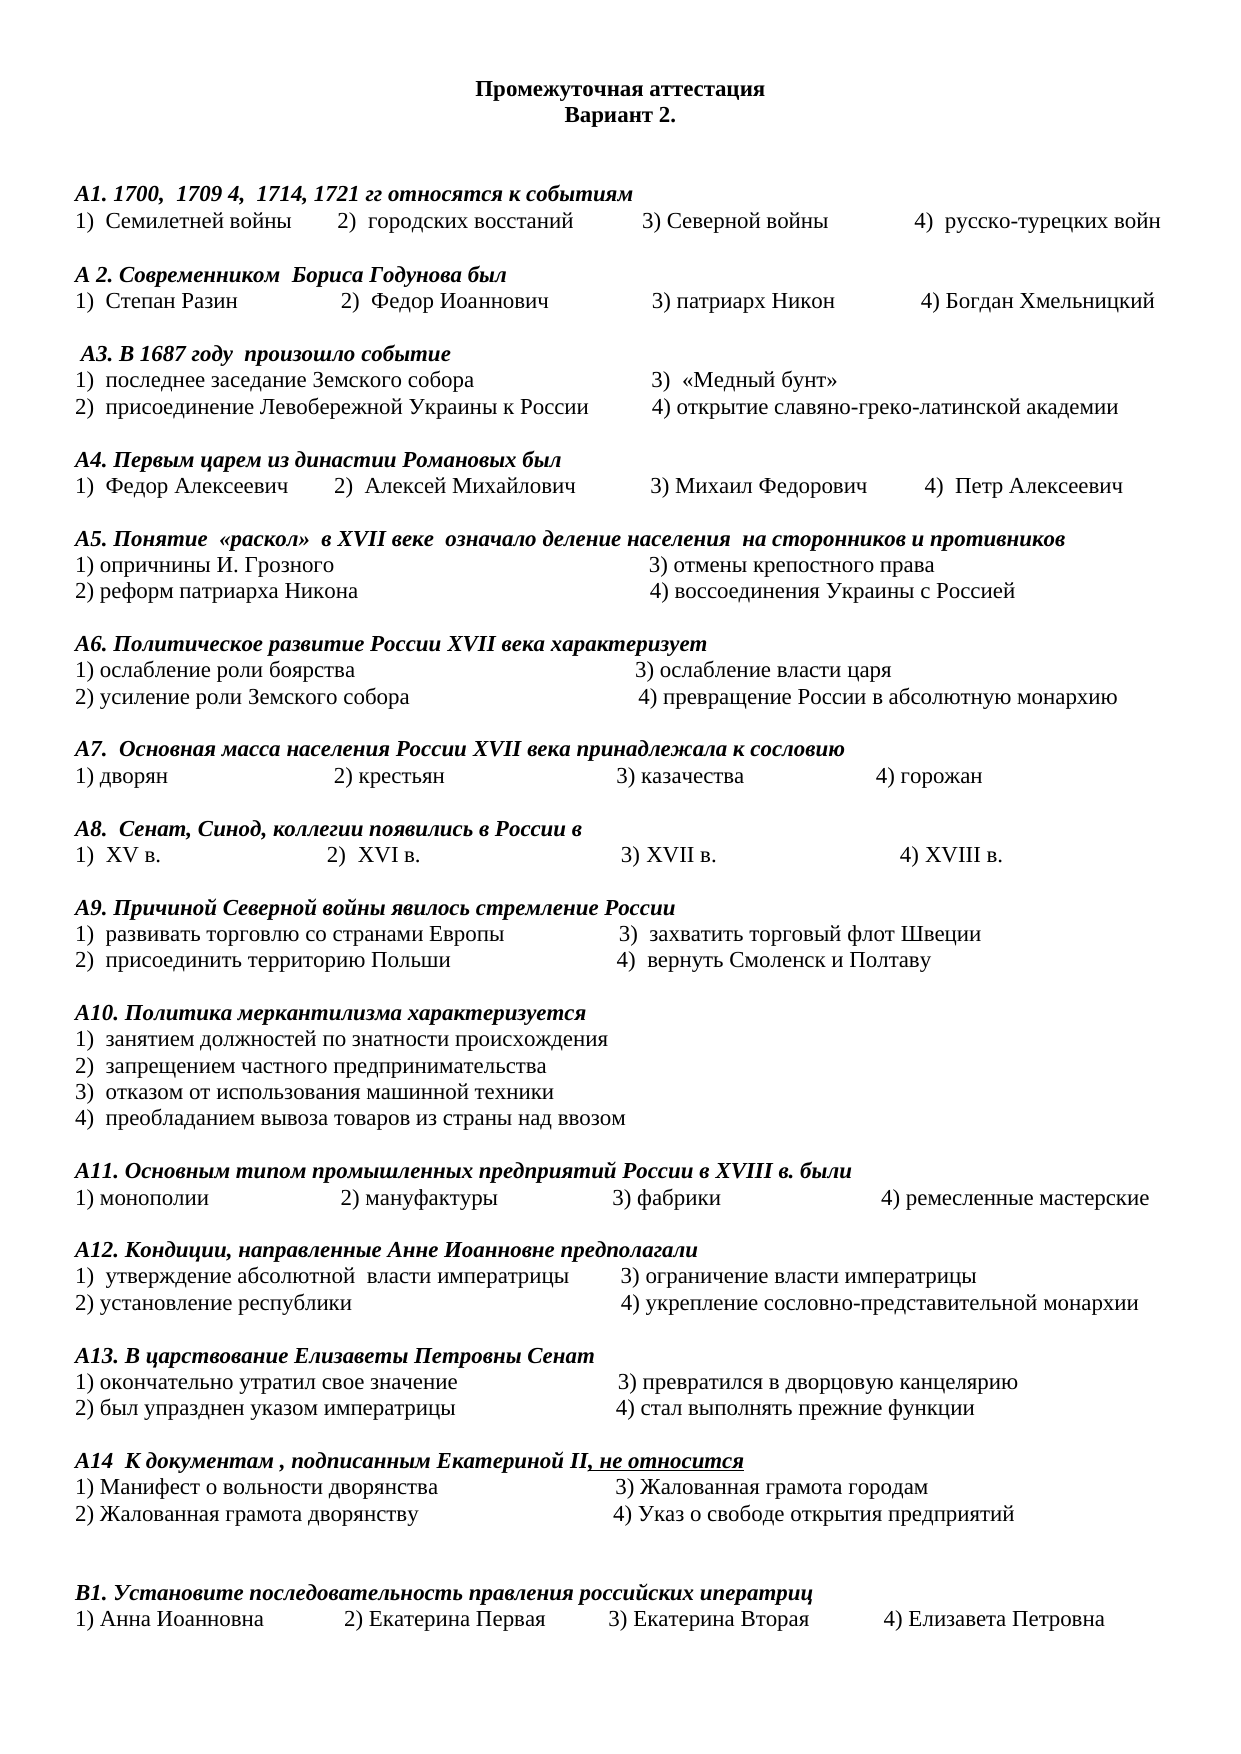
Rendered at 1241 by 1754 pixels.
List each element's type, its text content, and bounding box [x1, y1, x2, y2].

text 1) опричнины И. Грозного 3) отмены крепостного права [75, 551, 1165, 577]
text А3. В 1687 году произошло событие [75, 340, 1165, 367]
text А 2. Современником Бориса Годунова был [75, 261, 1165, 287]
text А7. Основная масса населения России XVII века принадлежала к сословию [75, 736, 1165, 762]
text 2) присоединение Левобережной Украины к России 4) открытие славяно-греко-латинской академии [75, 393, 1165, 419]
text А9. Причиной Северной войны явилось стремление России [75, 894, 1165, 920]
text 1) монополии 2) мануфактуры 3) фабрики 4) ремесленные мастерские [75, 1183, 1165, 1210]
text А10. Политика меркантилизма характеризуется [75, 999, 1165, 1025]
text 3) отказом от использования машинной техники [75, 1078, 1165, 1104]
text 1) занятием должностей по знатности происхождения [75, 1025, 1165, 1052]
text А14 К документам , подписанным Екатериной II, не относится [75, 1447, 1165, 1473]
text 1) дворян 2) крестьян 3) казачества 4) горожан [75, 762, 1165, 788]
text Вариант 2. [75, 101, 1165, 128]
text 1) Манифест о вольности дворянства 3) Жалованная грамота городам [75, 1473, 1165, 1500]
text 1) Анна Иоанновна 2) Екатерина Первая 3) Екатерина Вторая 4) Елизавета Петровна [75, 1605, 1165, 1632]
text 4) преобладанием вывоза товаров из страны над ввозом [75, 1104, 1165, 1131]
text 2) реформ патриарха Никона 4) воссоединения Украины с Россией [75, 577, 1165, 604]
text А11. Основным типом промышленных предприятий России в XVIII в. были [75, 1157, 1165, 1183]
text 2) запрещением частного предпринимательства [75, 1052, 1165, 1078]
text Промежуточная аттестация [75, 75, 1165, 101]
text А8. Сенат, Синод, коллегии появились в России в [75, 814, 1165, 841]
text А13. В царствование Елизаветы Петровны Сенат [75, 1342, 1165, 1368]
text 2) установление республики 4) укрепление сословно-представительной монархии [75, 1289, 1165, 1315]
text 1) ослабление роли боярства 3) ослабление власти царя [75, 656, 1165, 683]
text 2) присоединить территорию Польши 4) вернуть Смоленск и Полтаву [75, 946, 1165, 973]
text В1. Установите последовательность правления российских иператриц [75, 1579, 1165, 1605]
text А5. Понятие «раскол» в XVII веке означало деление населения на сторонников и противников [75, 525, 1165, 551]
text 1) утверждение абсолютной власти императрицы 3) ограничение власти императрицы [75, 1263, 1165, 1289]
text 2) был упразднен указом императрицы 4) стал выполнять прежние функции [75, 1394, 1165, 1421]
text А12. Кондиции, направленные Анне Иоанновне предполагали [75, 1236, 1165, 1263]
text 1) последнее заседание Земского собора 3) «Медный бунт» [75, 367, 1165, 393]
text 1) Степан Разин 2) Федор Иоаннович 3) патриарх Никон 4) Богдан Хмельницкий [75, 287, 1165, 314]
text А6. Политическое развитие России XVII века характеризует [75, 630, 1165, 656]
text А1. 1700, 1709 4, 1714, 1721 гг относятся к событиям [75, 180, 1165, 207]
text 1) окончательно утратил свое значение 3) превратился в дворцовую канцелярию [75, 1368, 1165, 1394]
text 1) развивать торговлю со странами Европы 3) захватить торговый флот Швеции [75, 920, 1165, 946]
text 1) Семилетней войны 2) городских восстаний 3) Северной войны 4) русско-турецких войн [75, 207, 1165, 233]
text 1) Федор Алексеевич 2) Алексей Михайлович 3) Михаил Федорович 4) Петр Алексеевич [75, 472, 1165, 498]
text А4. Первым царем из династии Романовых был [75, 446, 1165, 472]
text 2) усиление роли Земского собора 4) превращение России в абсолютную монархию [75, 683, 1165, 709]
text 2) Жалованная грамота дворянству 4) Указ о свободе открытия предприятий [75, 1500, 1165, 1526]
text 1) XV в. 2) XVI в. 3) XVII в. 4) XVIII в. [75, 841, 1165, 867]
